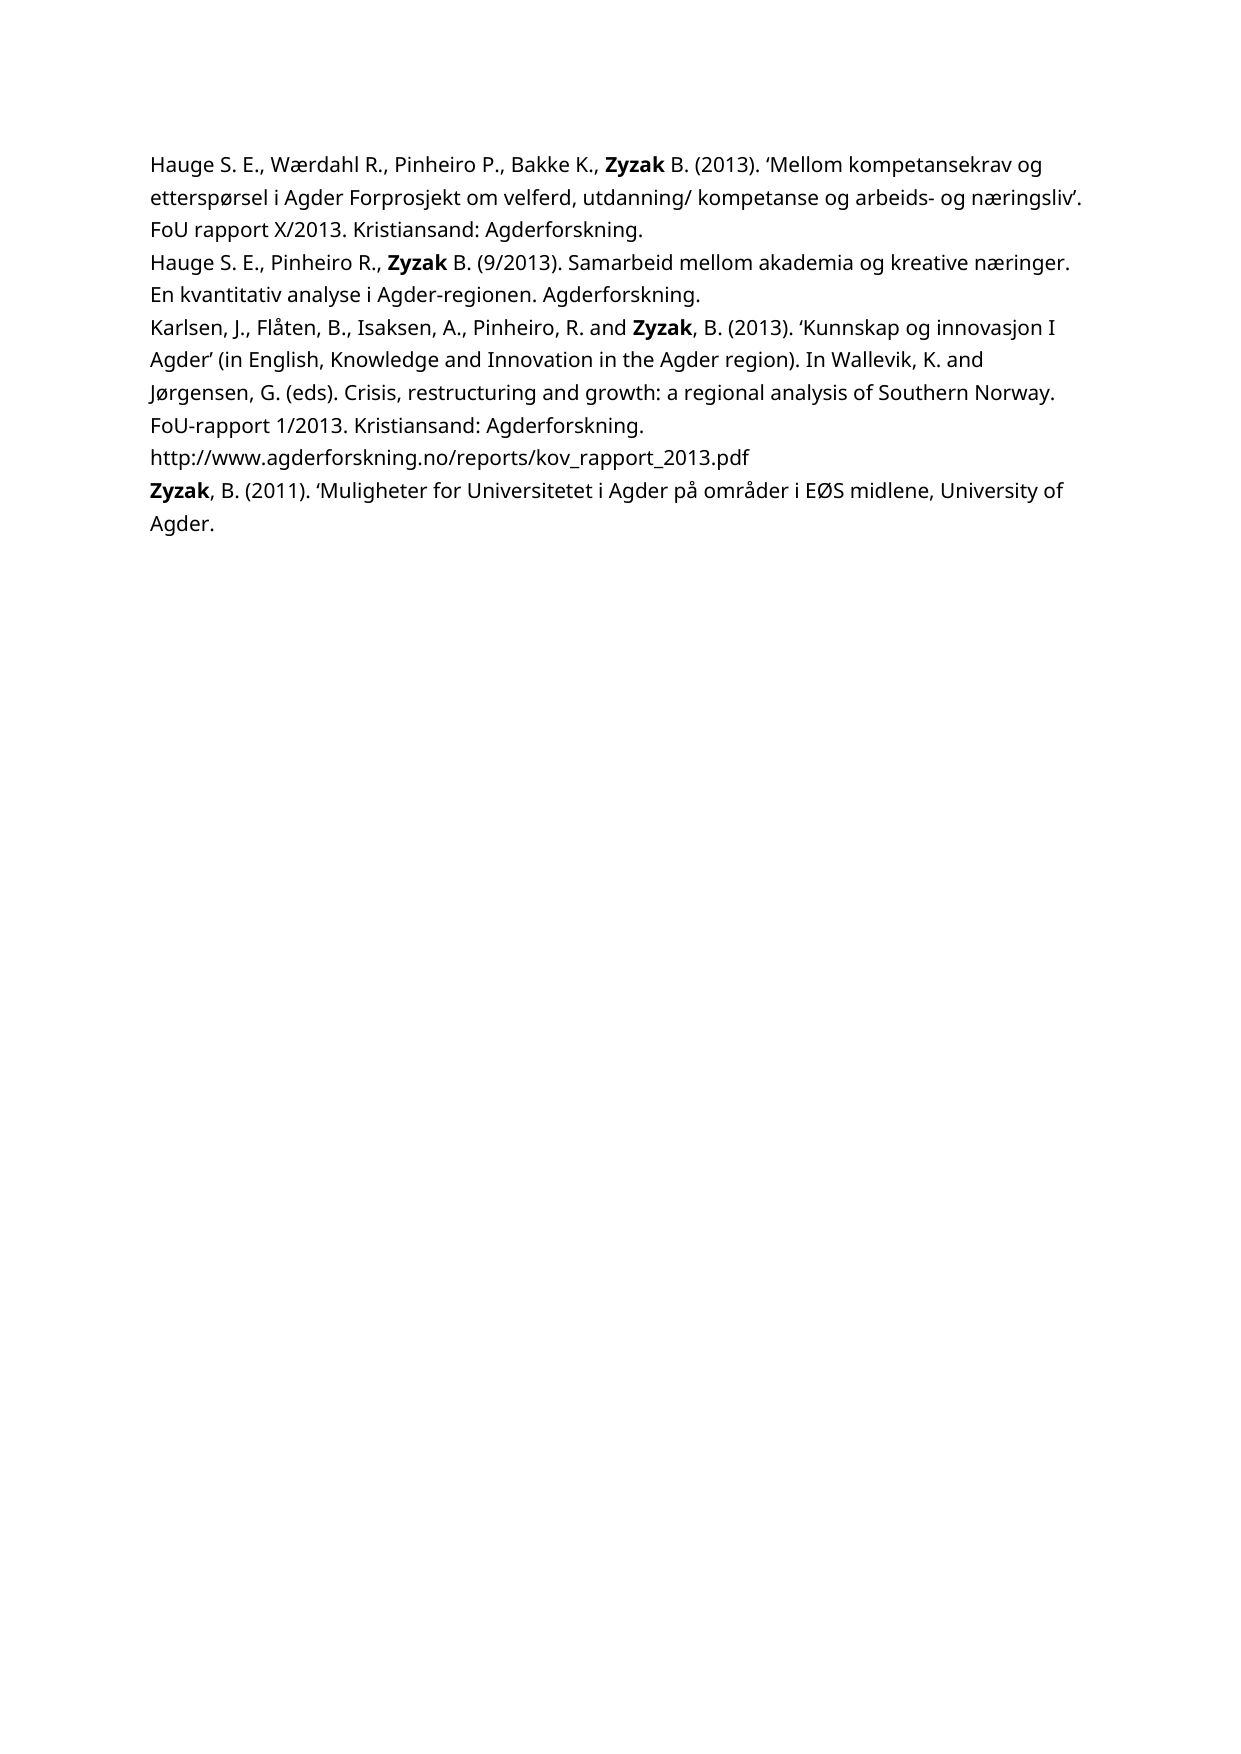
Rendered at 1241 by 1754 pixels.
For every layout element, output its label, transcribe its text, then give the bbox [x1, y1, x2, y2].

text Hauge S. E., Wærdahl R., Pinheiro P., Bakke K., Zyzak B. (2013). ‘Mellom kompetansekrav og etterspørsel i Agder Forprosjekt om velferd, utdanning/ kompetanse og arbeids- og næringsliv’. FoU rapport X/2013. Kristiansand: Agderforskning. [150, 150, 1090, 244]
text Hauge S. E., Pinheiro R., Zyzak B. (9/2013). Samarbeid mellom akademia og kreative næringer. En kvantitativ analyse i Agder-regionen. Agderforskning. [150, 248, 1090, 309]
text Karlsen, J., Flåten, B., Isaksen, A., Pinheiro, R. and Zyzak, B. (2013). ‘Kunnskap og innovasjon I Agder’ (in English, Knowledge and Innovation in the Agder region). In Wallevik, K. and Jørgensen, G. (eds). Crisis, restructuring and growth: a regional analysis of Southern Norway. FoU-rapport 1/2013. Kristiansand: Agderforskning. http://www.agderforskning.no/reports/kov_rapport_2013.pdf [150, 313, 1090, 472]
text Zyzak, B. (2011). ‘Muligheter for Universitetet i Agder på områder i EØS midlene, University of Agder. [150, 476, 1090, 537]
